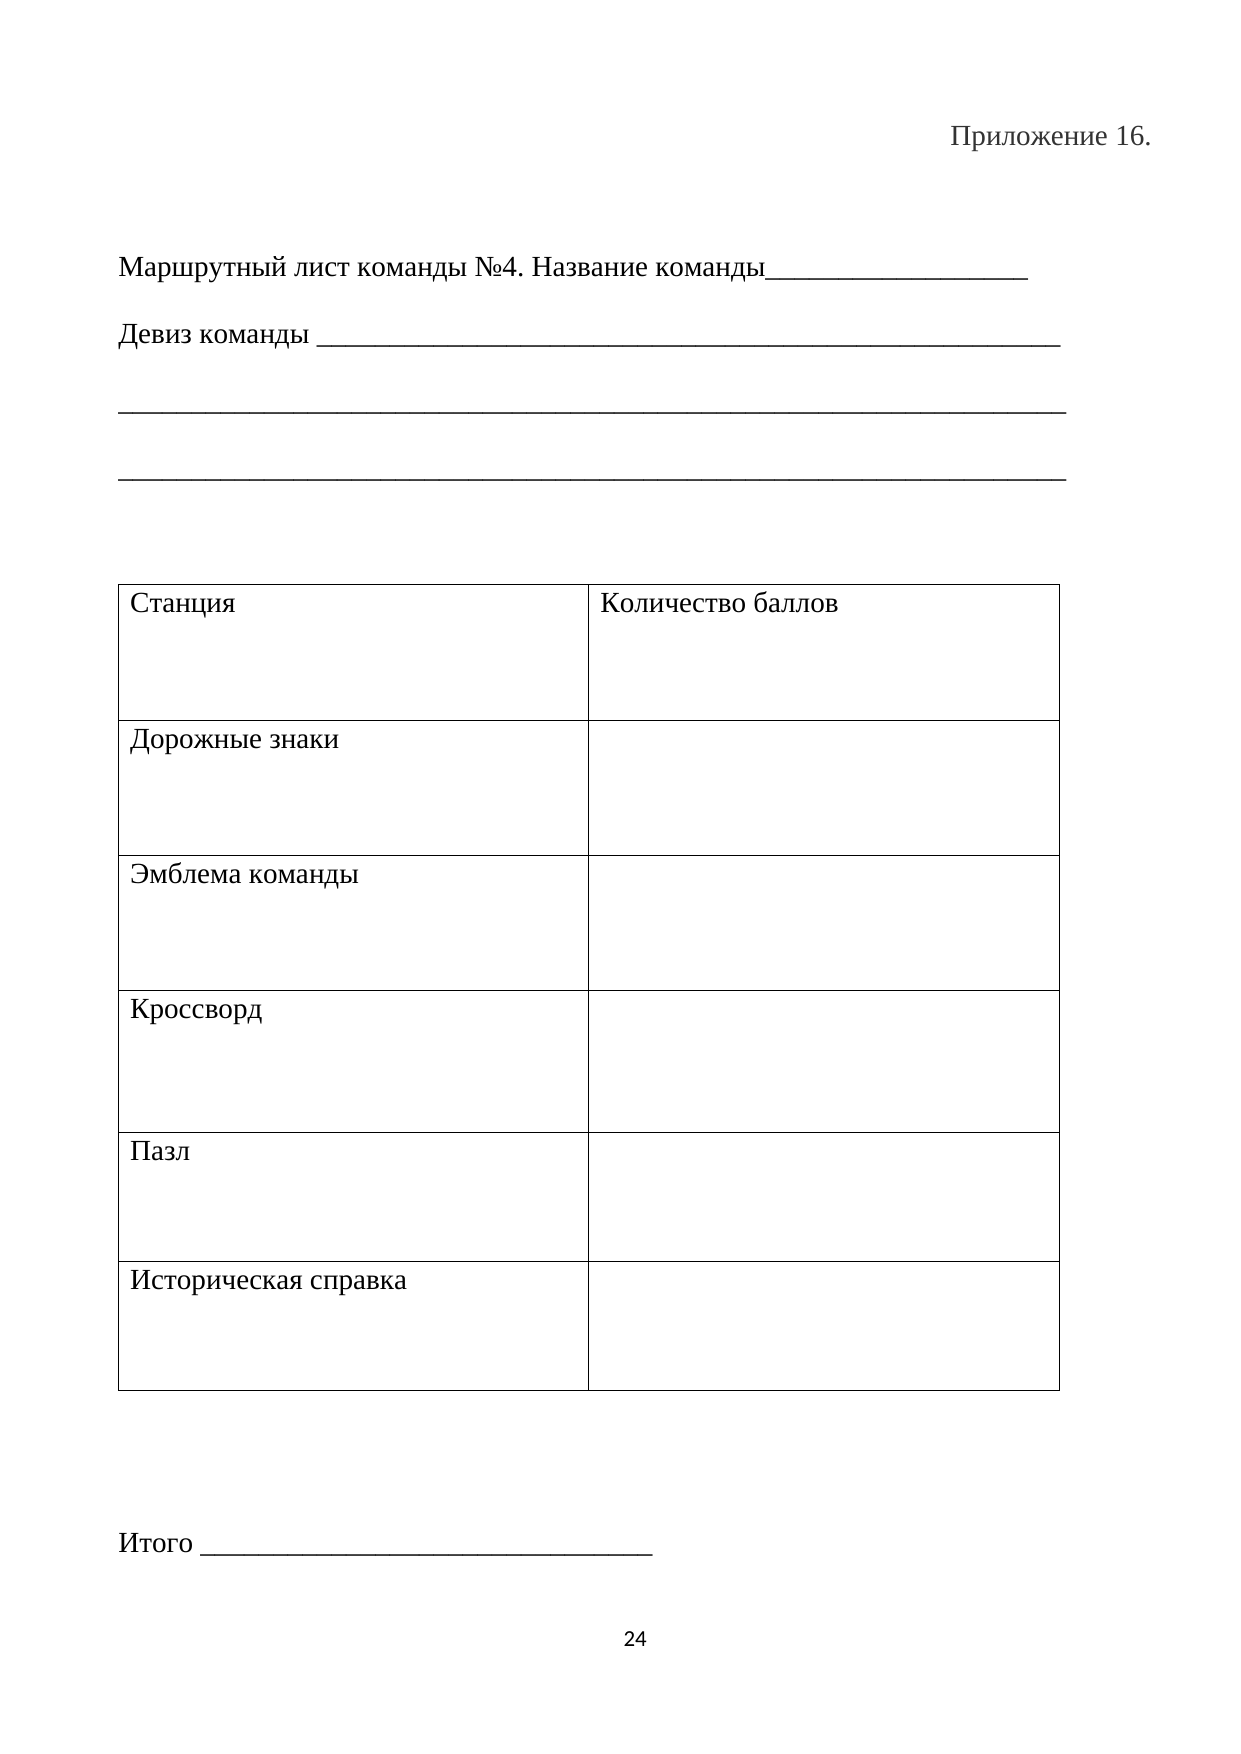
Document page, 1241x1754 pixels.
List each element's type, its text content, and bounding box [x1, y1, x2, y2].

table_header Количество баллов [589, 585, 1059, 720]
table_cell [589, 1133, 1059, 1261]
text Приложение 16. [118, 118, 1152, 152]
table_cell Кроссворд [119, 991, 588, 1132]
table_cell Дорожные знаки [119, 721, 588, 855]
text _________________________________________________________________ [118, 450, 1152, 484]
table_cell [589, 721, 1059, 855]
table_cell [589, 1262, 1059, 1390]
table_cell Эмблема команды [119, 856, 588, 990]
table_cell Пазл [119, 1133, 588, 1261]
table_cell Историческая справка [119, 1262, 588, 1390]
text Девиз команды ___________________________________________________ [118, 316, 1152, 350]
table_header Станция [119, 585, 588, 720]
text Маршрутный лист команды №4. Название команды__________________ [118, 249, 1152, 283]
text Итого _______________________________ [118, 1525, 1152, 1558]
text _________________________________________________________________ [118, 383, 1152, 417]
table_cell [589, 991, 1059, 1132]
table_cell [589, 856, 1059, 990]
